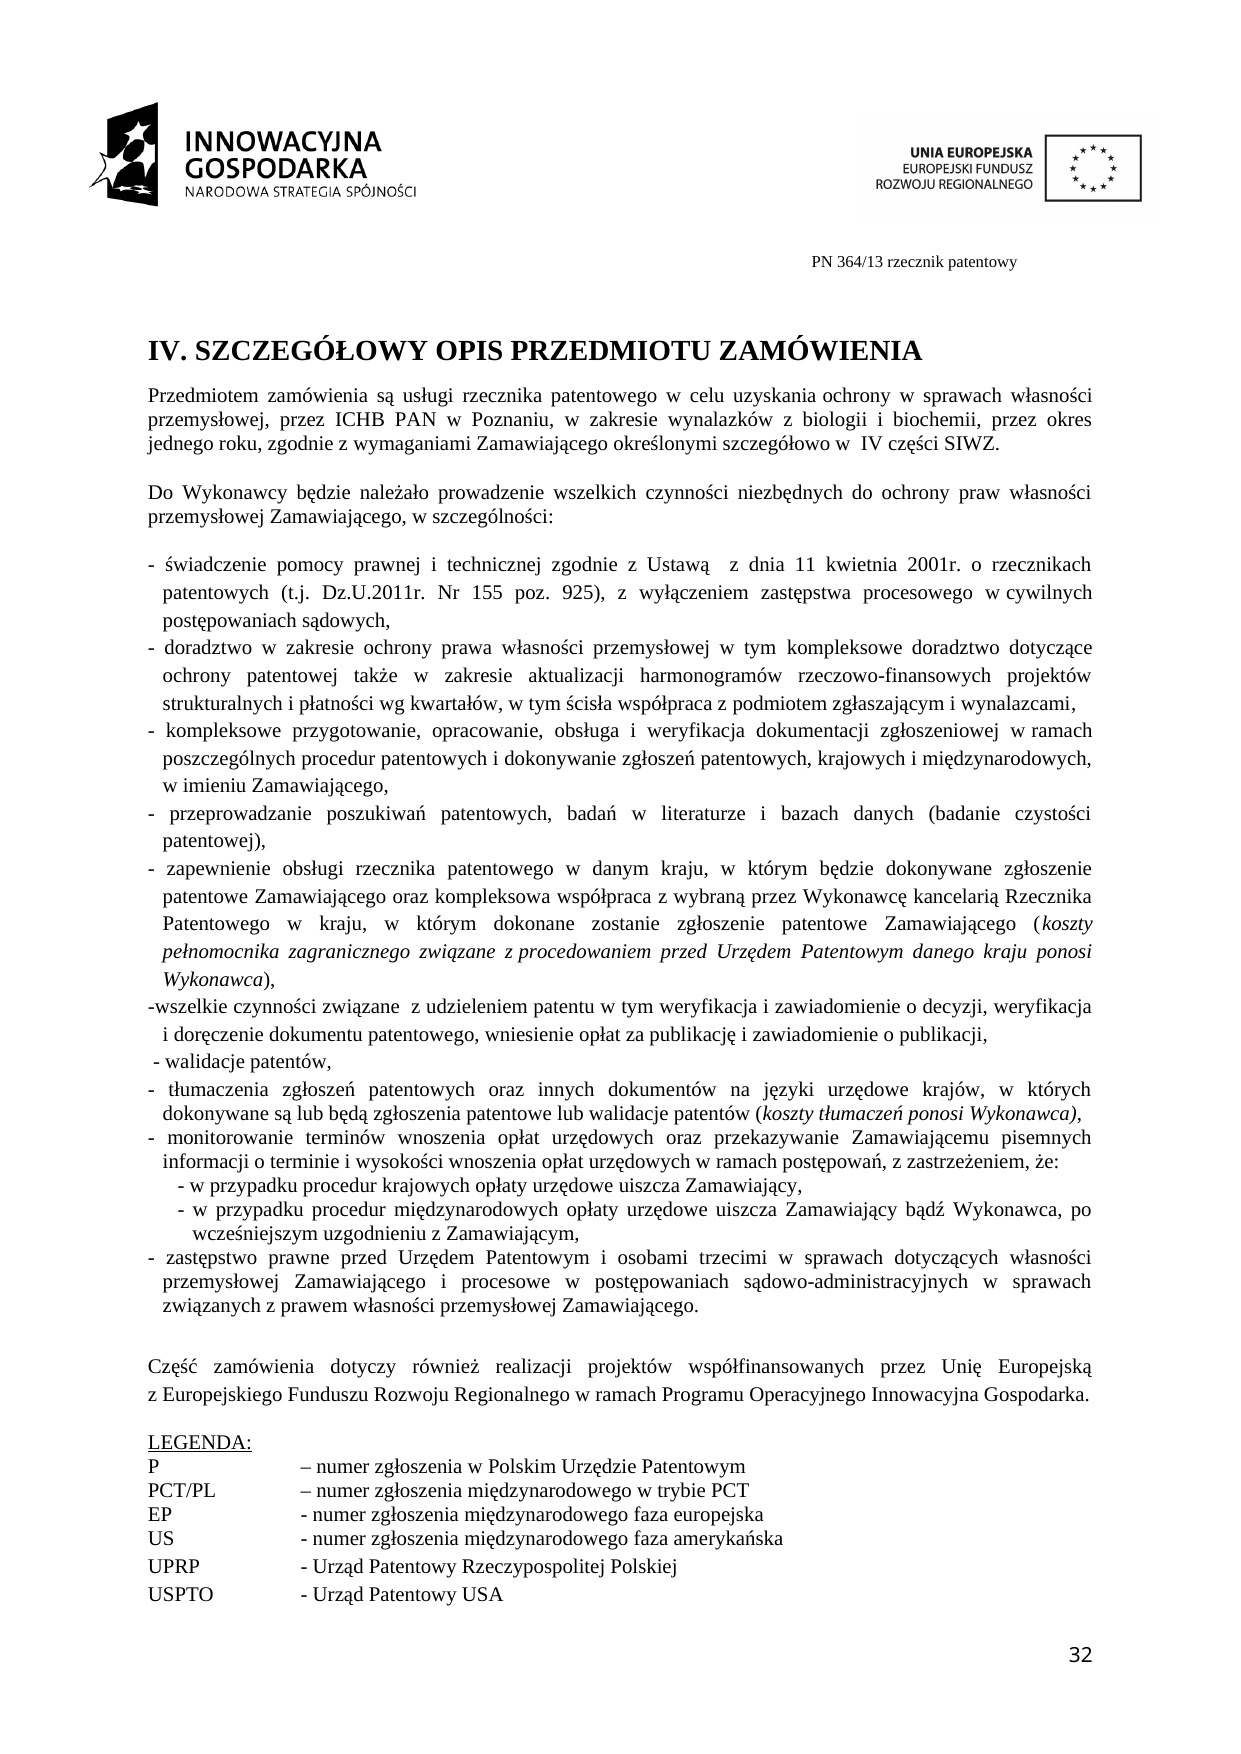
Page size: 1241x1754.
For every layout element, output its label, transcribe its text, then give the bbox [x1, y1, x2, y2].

text - w przypadku procedur międzynarodowych opłaty urzędowe uiszcza Zamawiający bądź Wykonawca, po wcześniejszym uzgodnieniu z Zamawiającym, [177, 1197, 1093, 1245]
text P – numer zgłoszenia w Polskim Urzędzie Patentowym [148, 1454, 1093, 1478]
list - świadczenie pomocy prawnej i technicznej zgodnie z Ustawą z dnia 11 kwietnia 2001r. o rzecznikach patentowych (t.j. Dz.U.2011r. Nr 155 poz. 925), z wyłączeniem zastępstwa procesowego w cywilnych postępowaniach sądowych, [148, 552, 1093, 632]
text LEGENDA: [148, 1430, 1093, 1454]
picture [42, 88, 467, 247]
subtitle IV. SZCZEGÓŁOWY OPIS PRZEDMIOTU ZAMÓWIENIA [148, 333, 1093, 366]
list - walidacje patentów, [148, 1049, 1093, 1073]
text USPTO - Urząd Patentowy USA [148, 1582, 1093, 1606]
list - kompleksowe przygotowanie, opracowanie, obsługa i weryfikacja dokumentacji zgłoszeniowej w ramach poszczególnych procedur patentowych i dokonywanie zgłoszeń patentowych, krajowych i międzynarodowych, w imieniu Zamawiającego, [148, 718, 1093, 797]
list - przeprowadzanie poszukiwań patentowych, badań w literaturze i bazach danych (badanie czystości patentowej), [148, 801, 1093, 852]
text - tłumaczenia zgłoszeń patentowych oraz innych dokumentów na języki urzędowe krajów, w których dokonywane są lub będą zgłoszenia patentowe lub walidacje patentów (koszty tłumaczeń ponosi Wykonawca), [148, 1077, 1093, 1125]
text PCT/PL – numer zgłoszenia międzynarodowego w trybie PCT [148, 1478, 1093, 1502]
text Przedmiotem zamówienia są usługi rzecznika patentowego w celu uzyskania ochrony w sprawach własności przemysłowej, przez ICHB PAN w Poznaniu, w zakresie wynalazków z biologii i biochemii, przez okres jednego roku, zgodnie z wymaganiami Zamawiającego określonymi szczegółowo w IV części SIWZ. [148, 383, 1093, 455]
text Do Wykonawcy będzie należało prowadzenie wszelkich czynności niezbędnych do ochrony praw własności przemysłowej Zamawiającego, w szczególności: [148, 480, 1093, 528]
list - doradztwo w zakresie ochrony prawa własności przemysłowej w tym kompleksowe doradztwo dotyczące ochrony patentowej także w zakresie aktualizacji harmonogramów rzeczowo-finansowych projektów strukturalnych i płatności wg kwartałów, w tym ścisła współpraca z podmiotem zgłaszającym i wynalazcami, [148, 635, 1093, 714]
text EP - numer zgłoszenia międzynarodowego faza europejska [148, 1502, 1093, 1526]
text - monitorowanie terminów wnoszenia opłat urzędowych oraz przekazywanie Zamawiającemu pisemnych informacji o terminie i wysokości wnoszenia opłat urzędowych w ramach postępowań, z zastrzeżeniem, że: [148, 1125, 1093, 1173]
text UPRP - Urząd Patentowy Rzeczypospolitej Polskiej [148, 1554, 1093, 1578]
text US - numer zgłoszenia międzynarodowego faza amerykańska [148, 1526, 1093, 1550]
picture [859, 116, 1158, 220]
text - w przypadku procedur krajowych opłaty urzędowe uiszcza Zamawiający, [177, 1173, 1093, 1197]
text - zapewnienie obsługi rzecznika patentowego w danym kraju, w którym będzie dokonywane zgłoszenie patentowe Zamawiającego oraz kompleksowa współpraca z wybraną przez Wykonawcę kancelarią Rzecznika Patentowego w kraju, w którym dokonane zostanie zgłoszenie patentowe Zamawiającego (koszty pełnomocnika zagranicznego związane z procedowaniem przed Urzędem Patentowym danego kraju ponosi Wykonawca), [148, 856, 1093, 991]
text - zastępstwo prawne przed Urzędem Patentowym i osobami trzecimi w sprawach dotyczących własności przemysłowej Zamawiającego i procesowe w postępowaniach sądowo-administracyjnych w sprawach związanych z prawem własności przemysłowej Zamawiającego. [148, 1245, 1093, 1317]
text Część zamówienia dotyczy również realizacji projektów współfinansowanych przez Unię Europejską z Europejskiego Funduszu Rozwoju Regionalnego w ramach Programu Operacyjnego Innowacyjna Gospodarka. [148, 1354, 1093, 1406]
list -wszelkie czynności związane z udzieleniem patentu w tym weryfikacja i zawiadomienie o decyzji, weryfikacja i doręczenie dokumentu patentowego, wniesienie opłat za publikację i zawiadomienie o publikacji, [148, 994, 1093, 1046]
